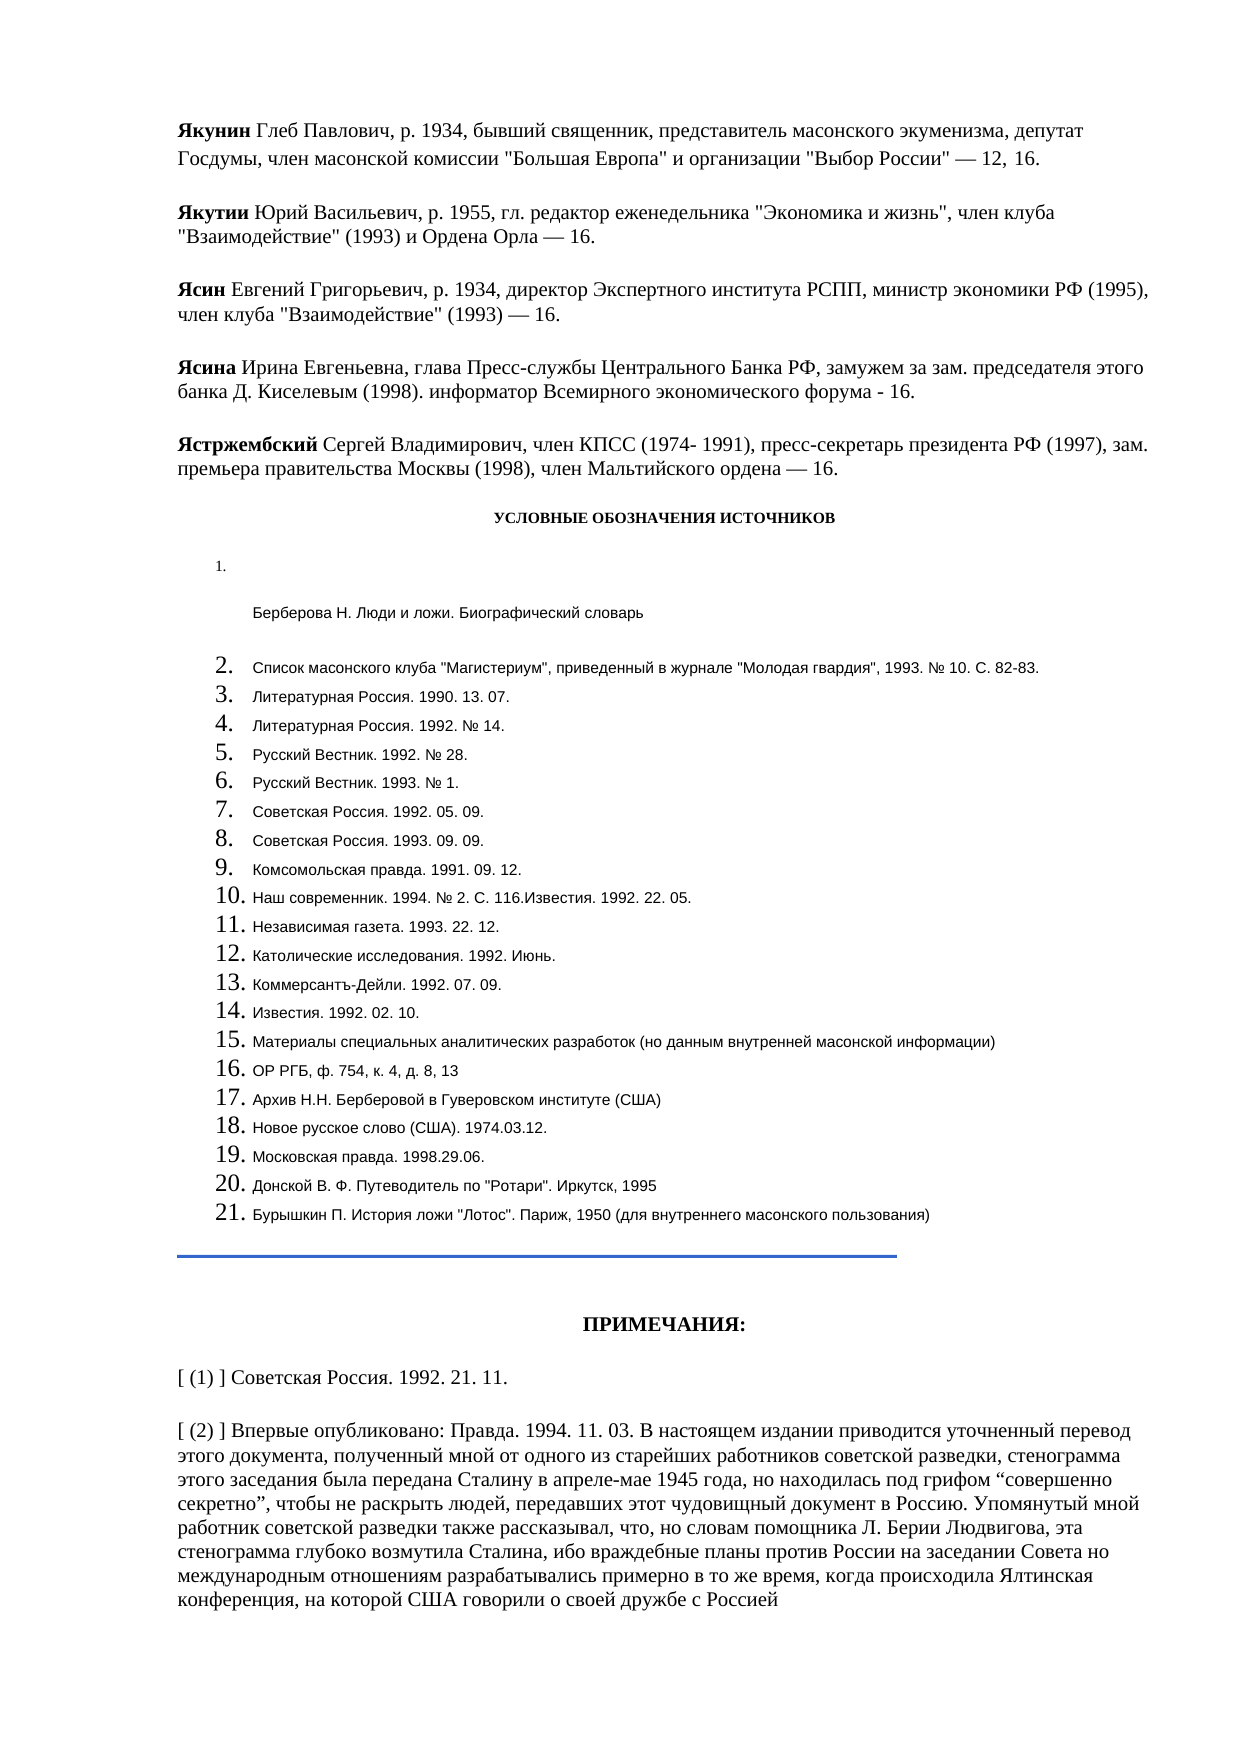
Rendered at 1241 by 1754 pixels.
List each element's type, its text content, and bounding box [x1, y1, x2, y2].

list Русский Вестник. 1993. № 1. [215, 766, 1152, 794]
list Новое русское слово (США). 1974.03.12. [215, 1111, 1152, 1139]
list Наш современник. 1994. № 2. С. 116.Известия. 1992. 22. 05. [215, 881, 1152, 909]
list Московская правда. 1998.29.06. [215, 1139, 1152, 1168]
text Ястржембский Сергей Владимирович, член КПСС (1974- 1991), пресс-секретарь президента РФ (1997), зам. премьера правительства Москвы (1998), член Мальтийского ордена — 16. [177, 432, 1152, 480]
list ОР РГБ, ф. 754, к. 4, д. 8, 13 [215, 1053, 1152, 1082]
list Католические исследования. 1992. Июнь. [215, 938, 1152, 967]
list Материалы специальных аналитических разработок (но данным внутренней масонской информации) [215, 1024, 1152, 1053]
list Комсомольская правда. 1991. 09. 12. [215, 852, 1152, 881]
list Коммерсантъ-Дейли. 1992. 07. 09. [215, 967, 1152, 996]
list Литературная Россия. 1990. 13. 07. [215, 679, 1152, 708]
text Якунин Глеб Павлович, р. 1934, бывший священник, представитель масонского экуменизма, депутат Госдумы, член масонской комиссии "Большая Европа" и организации "Выбор России" — 12, 16. [177, 118, 1152, 171]
list Архив Н.Н. Берберовой в Гуверовском институте (США) [215, 1082, 1152, 1111]
text Ясин Евгений Григорьевич, р. 1934, директор Экспертного института РСПП, министр экономики РФ (1995), член клуба "Взаимодействие" (1993) — 16. [177, 277, 1152, 326]
list Литературная Россия. 1992. № 14. [215, 708, 1152, 737]
text [ (2) ] Впервые опубликовано: Правда. 1994. 11. 03. В настоящем издании приводится уточненный перевод этого документа, полученный мной от одного из старейших работников советской разведки, стенограмма этого заседания была передана Сталину в апреле-мае 1945 года, но находилась под грифом “совершенно секретно”, чтобы не раскрыть людей, передавших этот чудовищный документ в Россию. Упомянутый мной работник советской разведки также рассказывал, что, но словам помощника Л. Берии Людвигова, эта стенограмма глубоко возмутила Сталина, ибо враждебные планы против России на заседании Совета но международным отношениям разрабатывались примерно в то же время, когда происходила Ялтинская конференция, на которой США говорили о своей дружбе с Россией [177, 1418, 1152, 1611]
list Советская Россия. 1993. 09. 09. [215, 823, 1152, 852]
list Советская Россия. 1992. 05. 09. [215, 794, 1152, 823]
text Берберова Н. Люди и ложи. Биографический словарь [252, 603, 1152, 621]
list Донской В. Ф. Путеводитель по "Ротари". Иркутск, 1995 [215, 1168, 1152, 1197]
text Ясина Ирина Евгеньевна, глава Пресс-службы Центрального Банка РФ, замужем за зам. председателя этого банка Д. Киселевым (1998). информатор Всемирного экономического форума - 16. [177, 355, 1152, 403]
text [ (1) ] Советская Россия. 1992. 21. 11. [177, 1365, 1152, 1389]
text ПРИМЕЧАНИЯ: [177, 1312, 1152, 1336]
list Известия. 1992. 02. 10. [215, 996, 1152, 1024]
text Якутии Юрий Васильевич, р. 1955, гл. редактор еженедельника "Экономика и жизнь", член клуба "Взаимодействие" (1993) и Ордена Орла — 16. [177, 200, 1152, 248]
list Список масонского клуба "Магистериум", приведенный в журнале "Молодая гвардия", 1993. № 10. С. 82-83. [215, 651, 1152, 679]
text УСЛОВНЫЕ ОБОЗНАЧЕНИЯ ИСТОЧНИКОВ [177, 509, 1152, 527]
list Бурышкин П. История ложи "Лотос". Париж, 1950 (для внутреннего масонского пользования) [215, 1197, 1152, 1226]
list Независимая газета. 1993. 22. 12. [215, 909, 1152, 938]
list Русский Вестник. 1992. № 28. [215, 737, 1152, 766]
